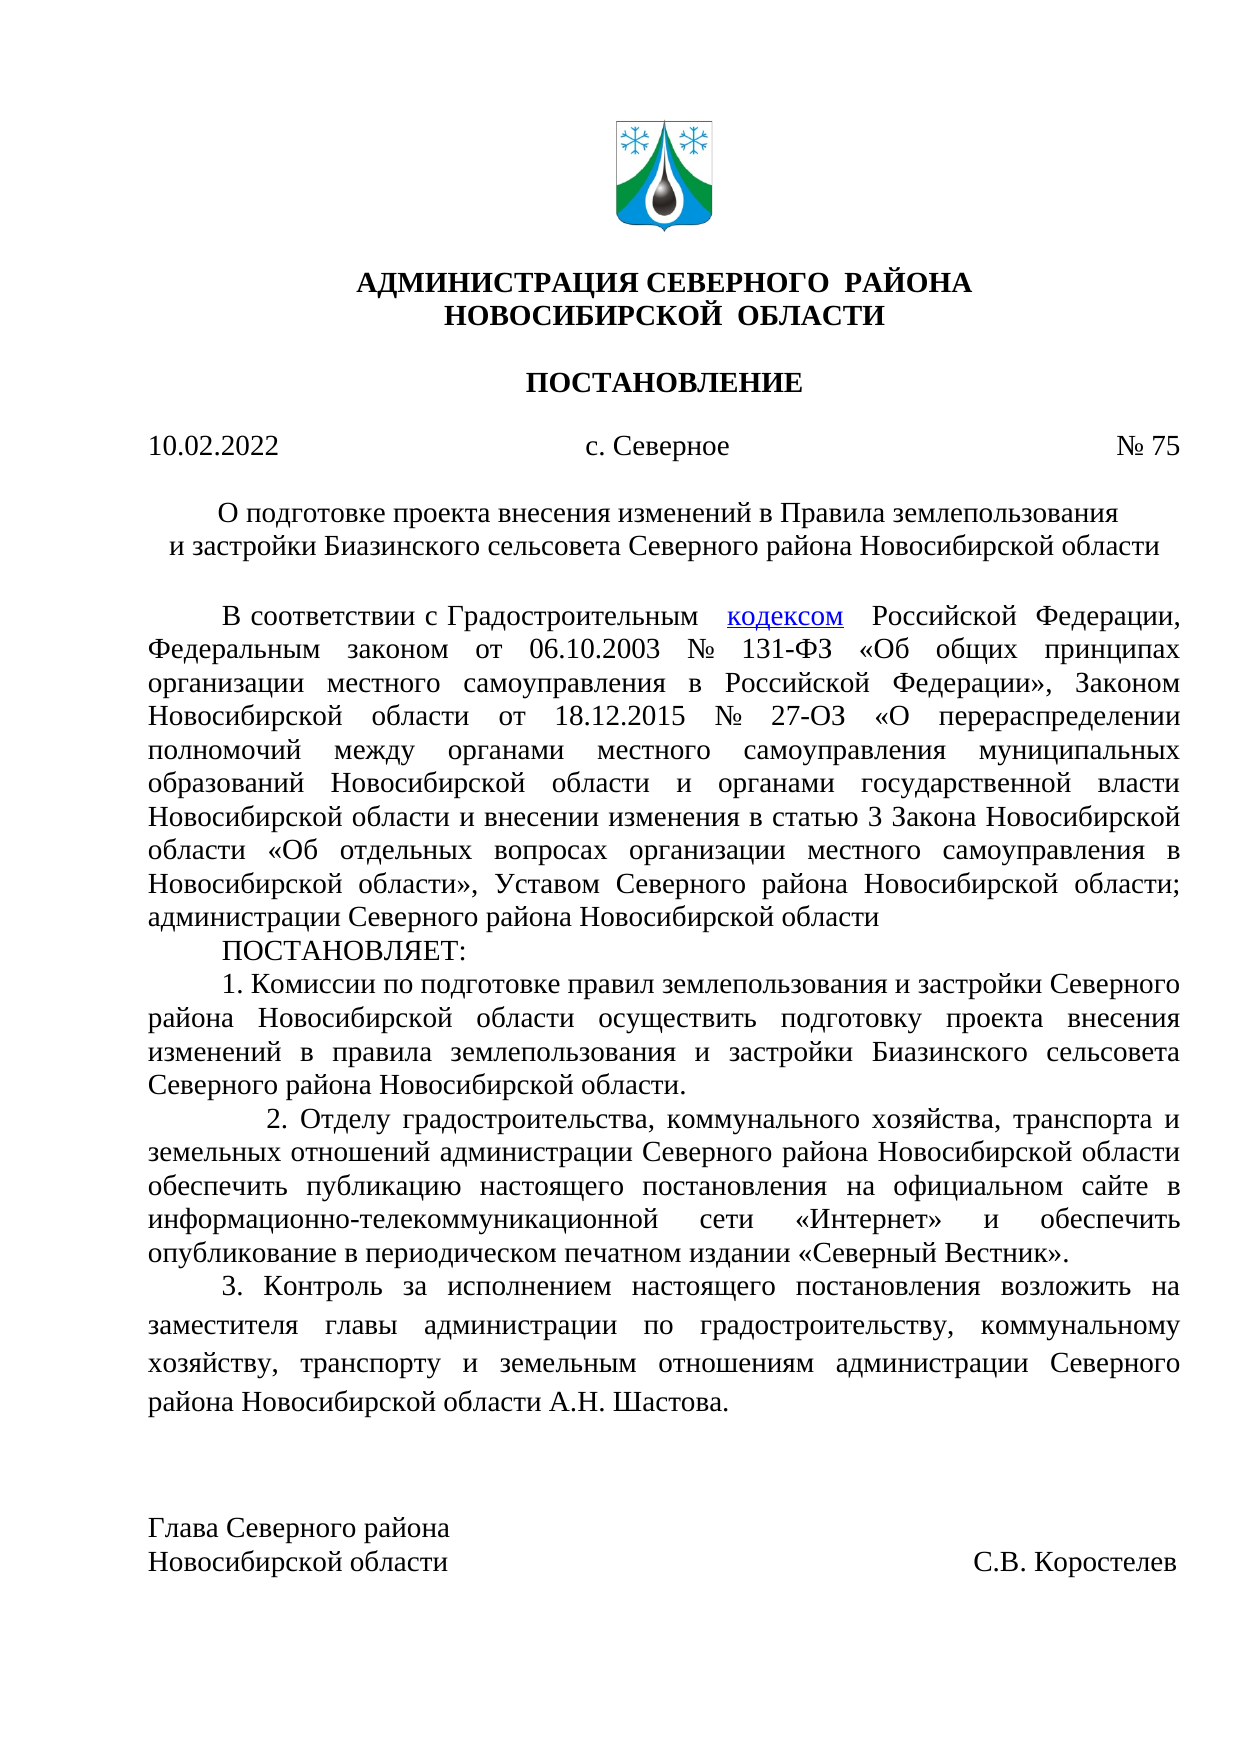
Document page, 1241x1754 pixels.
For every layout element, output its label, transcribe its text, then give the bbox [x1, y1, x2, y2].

text и застройки Биазинского сельсовета Северного района Новосибирской области [148, 528, 1181, 562]
text О подготовке проекта внесения изменений в Правила землепользования [148, 495, 1181, 528]
text 10.02.2022 с. Северное № 75 [148, 428, 1181, 461]
picture [616, 118, 713, 232]
text Глава Северного района [148, 1511, 1181, 1544]
text 1. Комиссии по подготовке правил землепользования и застройки Северного района Новосибирской области осуществить подготовку проекта внесения изменений в правила землепользования и застройки Биазинского сельсовета Северного района Новосибирской области. [148, 967, 1181, 1101]
text ПОСТАНОВЛЕНИЕ [148, 366, 1181, 399]
text 2. Отделу градостроительства, коммунального хозяйства, транспорта и земельных отношений администрации Северного района Новосибирской области обеспечить публикацию настоящего постановления на официальном сайте в информационно-телекоммуникационной сети «Интернет» и обеспечить опубликование в периодическом печатном издании «Северный Вестник». [148, 1101, 1181, 1268]
text АДМИНИСТРАЦИЯ СЕВЕРНОГО РАЙОНА [148, 265, 1181, 298]
text 3. Контроль за исполнением настоящего постановления возложить на заместителя главы администрации по градостроительству, коммунальному хозяйству, транспорту и земельным отношениям администрации Северного района Новосибирской области А.Н. Шастова. [148, 1268, 1181, 1418]
text НОВОСИБИРСКОЙ ОБЛАСТИ [148, 298, 1181, 332]
text В соответствии с Градостроительным кодексом Российской Федерации, Федеральным законом от 06.10.2003 № 131-ФЗ «Об общих принципах организации местного самоуправления в Российской Федерации», Законом Новосибирской области от 18.12.2015 № 27-ОЗ «О перераспределении полномочий между органами местного самоуправления муниципальных образований Новосибирской области и органами государственной власти Новосибирской области и внесении изменения в статью 3 Закона Новосибирской области «Об отдельных вопросах организации местного самоуправления в Новосибирской области», Уставом Северного района Новосибирской области; администрации Северного района Новосибирской области [148, 598, 1181, 933]
text Новосибирской области С.В. Коростелев [148, 1544, 1181, 1578]
text ПОСТАНОВЛЯЕТ: [148, 933, 1181, 967]
